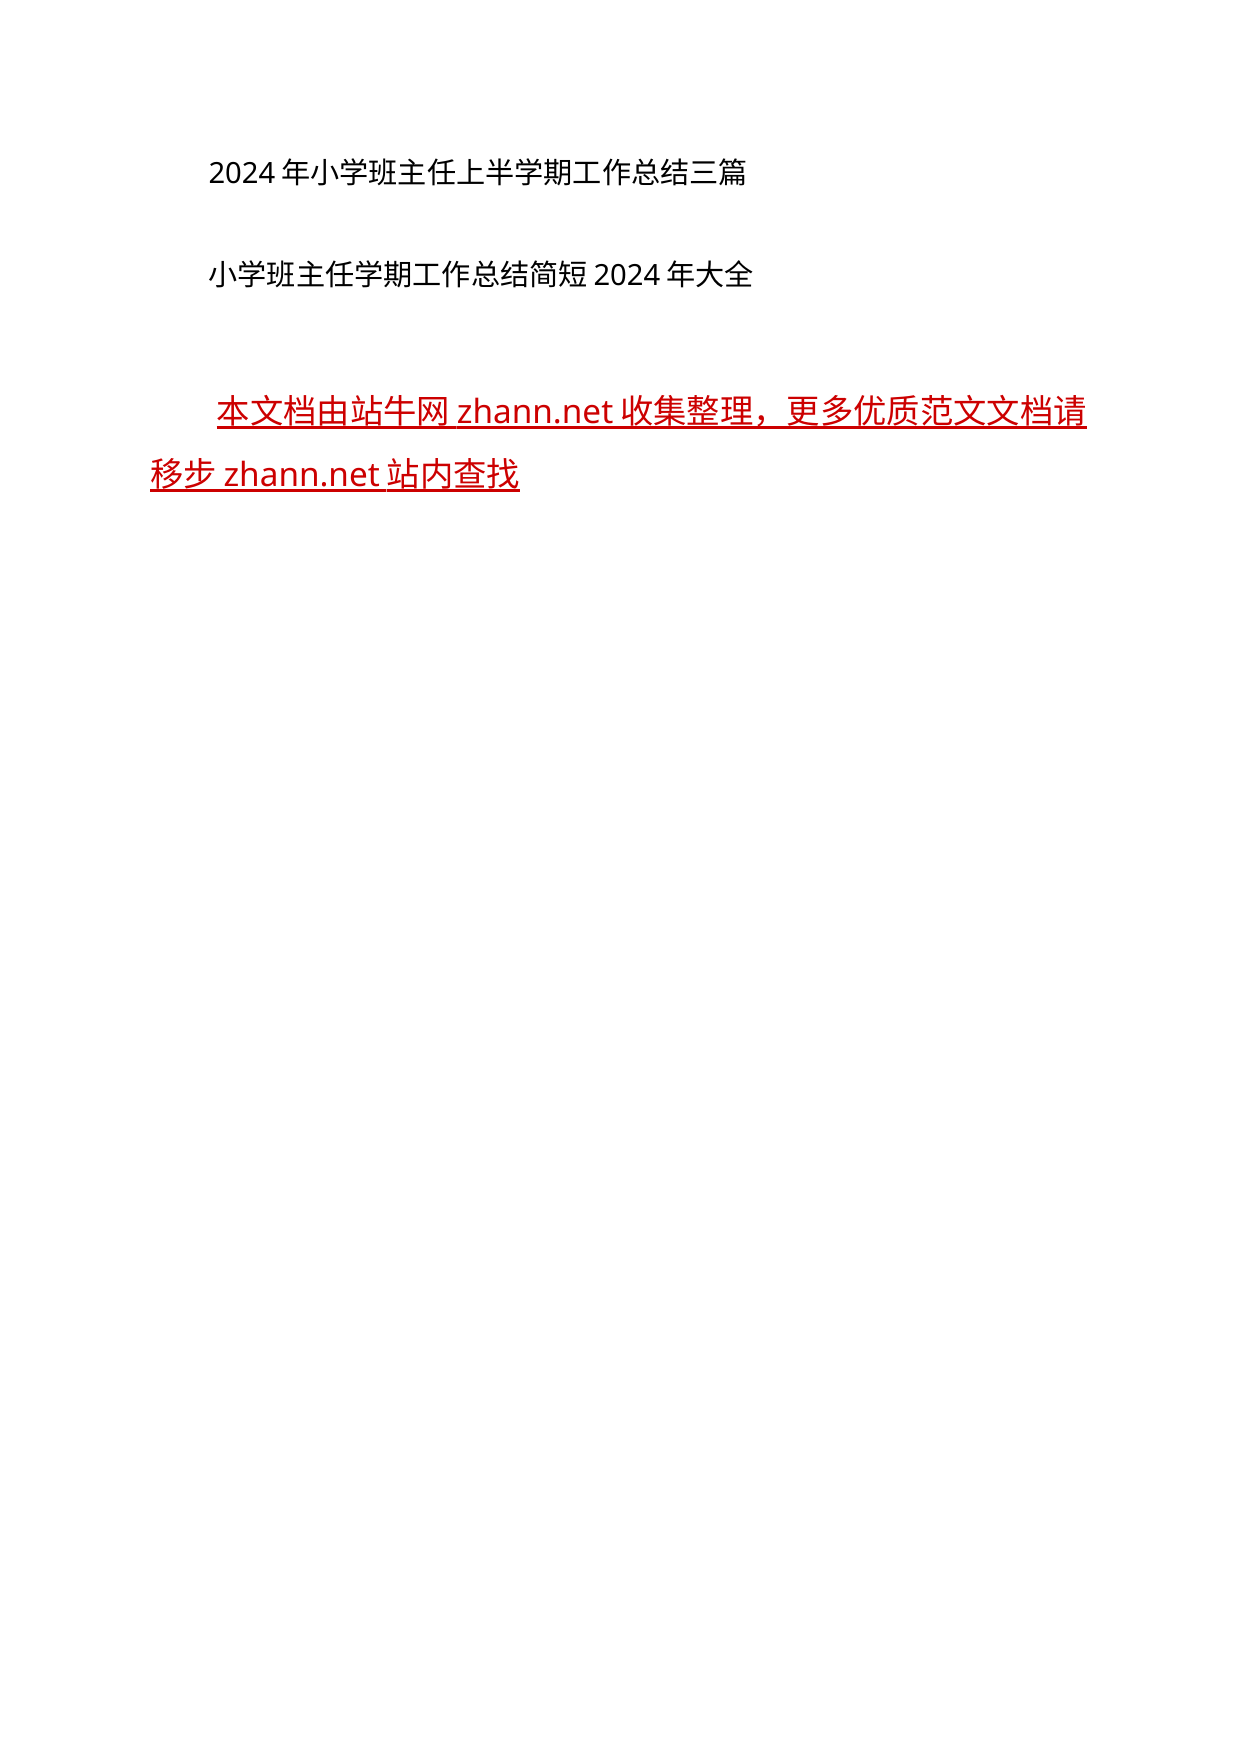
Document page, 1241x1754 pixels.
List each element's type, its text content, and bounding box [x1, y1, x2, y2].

text 小学班主任学期工作总结简短2024年大全 [150, 252, 1090, 294]
text 2024年小学班主任上半学期工作总结三篇 [150, 150, 1090, 192]
text 本文档由站牛网zhann.net收集整理，更多优质范文文档请移步zhann.net站内查找 [150, 385, 1090, 496]
